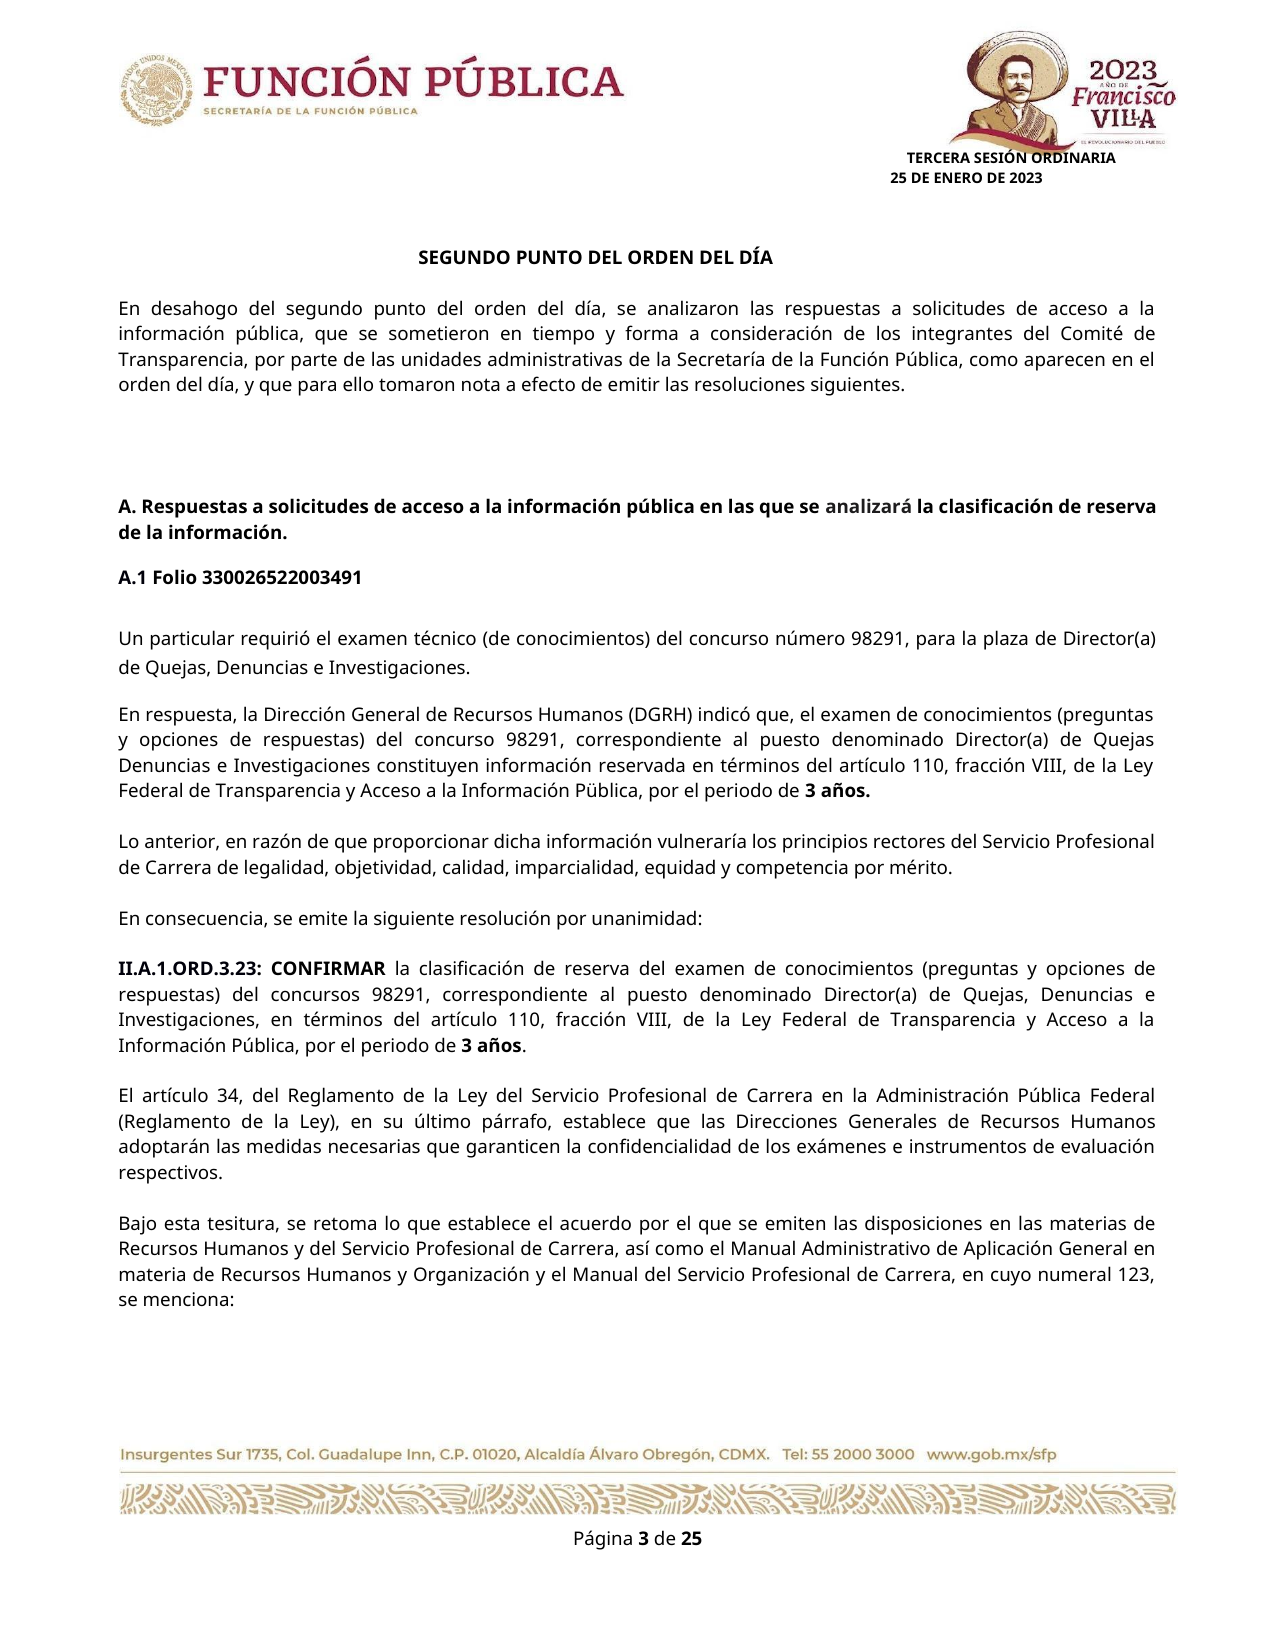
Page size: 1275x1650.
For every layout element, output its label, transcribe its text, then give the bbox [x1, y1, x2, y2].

text En desahogo del segundo punto del orden del día, se analizaron las respuestas a solicitudes de acceso a la información pública, que se sometieron en tiempo y forma a consideración de los integrantes del Comité de Transparencia, por parte de las unidades administrativas de la Secretaría de la Función Pública, como aparecen en el orden del día, y que para ello tomaron nota a efecto de emitir las resoluciones siguientes. [118, 295, 1157, 397]
text El artículo 34, del Reglamento de la Ley del Servicio Profesional de Carrera en la Administración Pública Federal (Reglamento de la Ley), en su último párrafo, establece que las Direcciones Generales de Recursos Humanos adoptarán las medidas necesarias que garanticen la confidencialidad de los exámenes e instrumentos de evaluación respectivos. [118, 1083, 1157, 1185]
text En consecuencia, se emite la siguiente resolución por unanimidad: [118, 905, 1156, 931]
picture [597, 1536, 602, 1544]
text A. Respuestas a solicitudes de acceso a la información pública en las que se analizará la clasificación de reserva de la información. [118, 494, 1157, 545]
text A.1 Folio 330026522003491 [118, 565, 1157, 590]
picture [0, 0, 1275, 1544]
text II.A.1.ORD.3.23: CONFIRMAR la clasificación de reserva del examen de conocimientos (preguntas y opciones de respuestas) del concursos 98291, correspondiente al puesto denominado Director(a) de Quejas, Denuncias e Investigaciones, en términos del artículo 110, fracción VIII, de la Ley Federal de Transparencia y Acceso a la Información Pública, por el periodo de 3 años. [118, 956, 1157, 1058]
text Lo anterior, en razón de que proporcionar dicha información vulneraría los principios rectores del Servicio Profesional de Carrera de legalidad, objetividad, calidad, imparcialidad, equidad y competencia por mérito. [118, 828, 1156, 879]
text Un particular requirió el examen técnico (de conocimientos) del concurso número 98291, para la plaza de Director(a) de Quejas, Denuncias e Investigaciones. [118, 625, 1157, 680]
picture [656, 1536, 661, 1544]
text SEGUNDO PUNTO DEL ORDEN DEL DÍA [118, 244, 1157, 270]
text Bajo esta tesitura, se retoma lo que establece el acuerdo por el que se emiten las disposiciones en las materias de Recursos Humanos y del Servicio Profesional de Carrera, así como el Manual Administrativo de Aplicación General en materia de Recursos Humanos y Organización y el Manual del Servicio Profesional de Carrera, en cuyo numeral 123, se menciona: [118, 1210, 1157, 1312]
text En respuesta, la Dirección General de Recursos Humanos (DGRH) indicó que, el examen de conocimientos (preguntas y opciones de respuestas) del concurso 98291, correspondiente al puesto denominado Director(a) de Quejas Denuncias e Investigaciones constituyen información reservada en términos del artículo 110, fracción VIII, de la Ley Federal de Transparencia y Acceso a la Información Püblica, por el periodo de 3 años. [118, 701, 1155, 803]
picture [614, 1536, 619, 1544]
